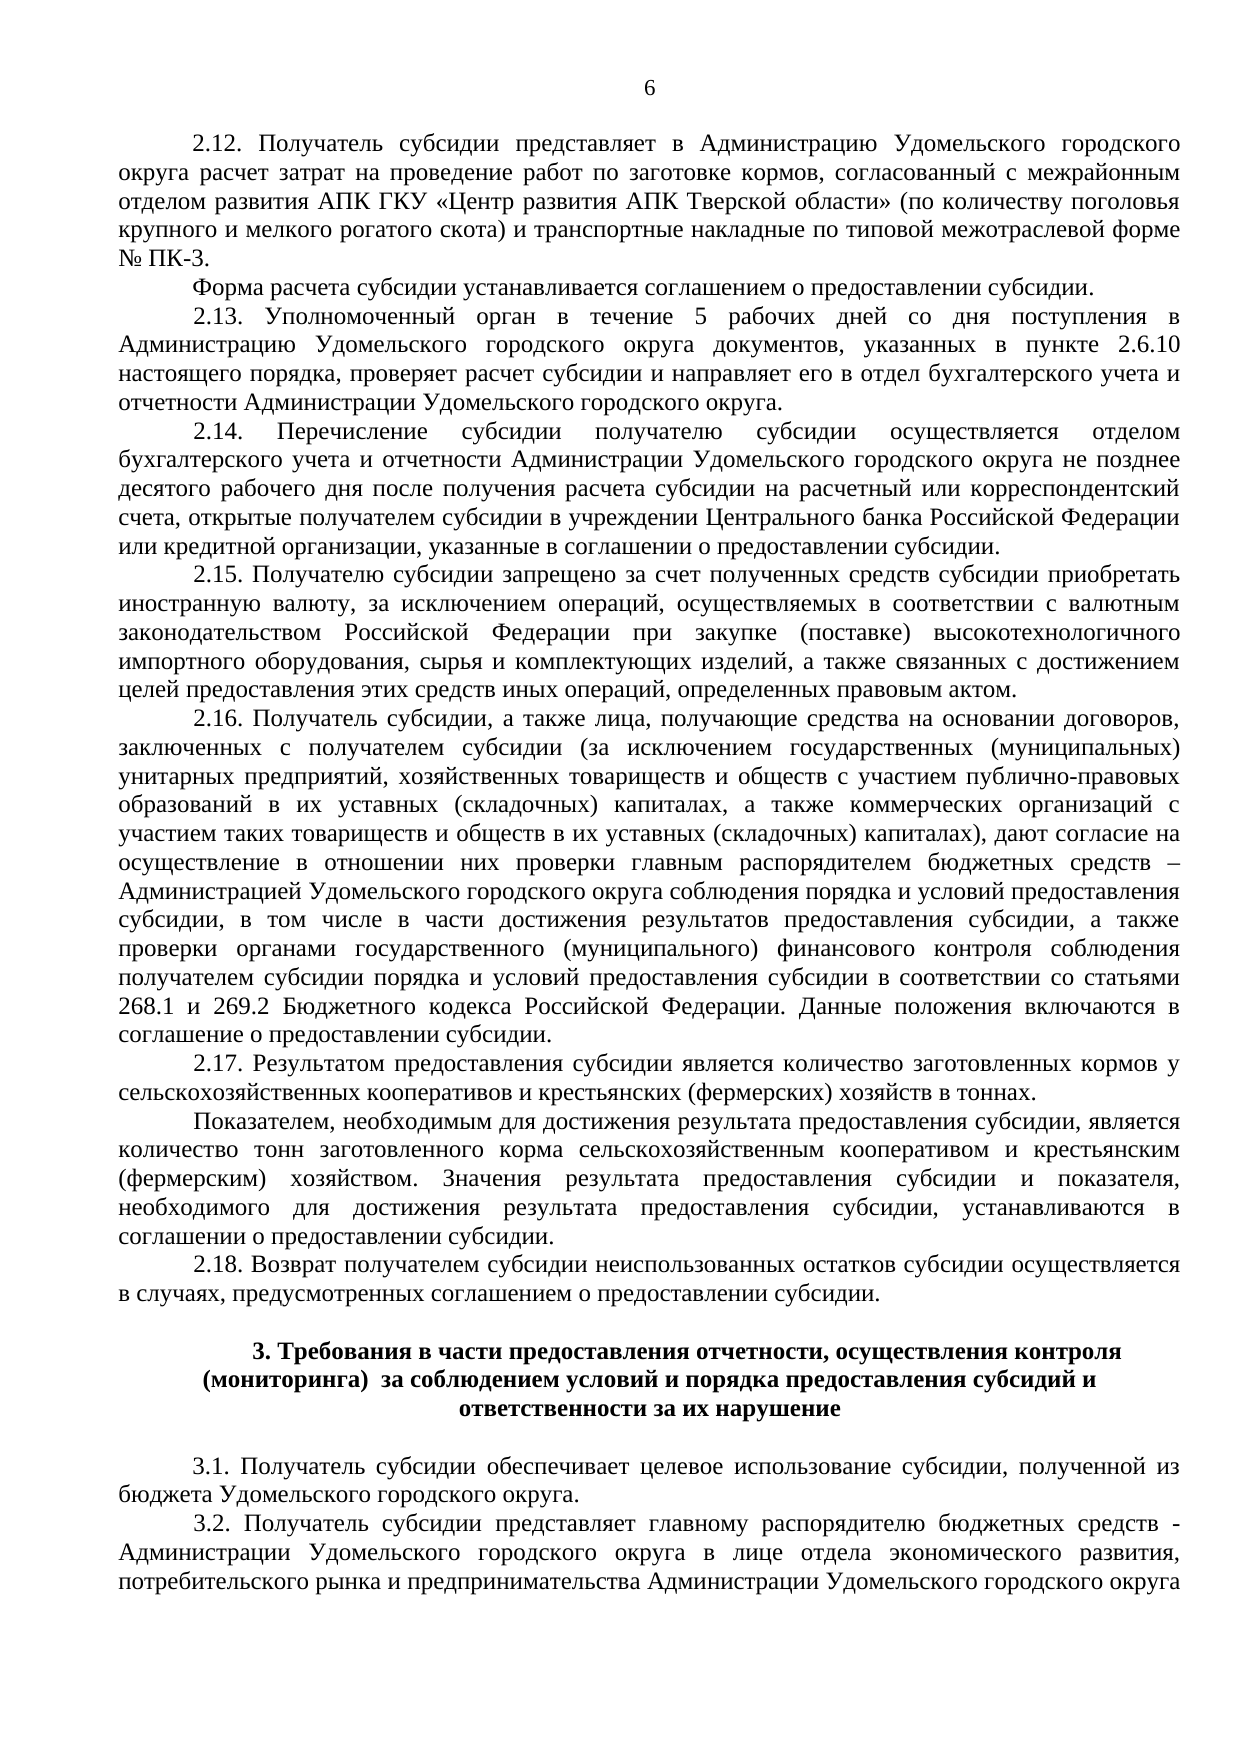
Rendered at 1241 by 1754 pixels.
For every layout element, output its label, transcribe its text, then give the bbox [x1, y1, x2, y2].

text 2.13. Уполномоченный орган в течение 5 рабочих дней со дня поступления в Администрацию Удомельского городского округа документов, указанных в пункте 2.6.10 настоящего порядка, проверяет расчет субсидии и направляет его в отдел бухгалтерского учета и отчетности Администрации Удомельского городского округа. [118, 301, 1181, 416]
text 2.18. Возврат получателем субсидии неиспользованных остатков субсидии осуществляется в случаях, предусмотренных соглашением о предоставлении субсидии. [118, 1249, 1181, 1307]
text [118, 1508, 1181, 1594]
text 2.12. Получатель субсидии представляет в Администрацию Удомельского городского округа расчет затрат на проведение работ по заготовке кормов, согласованный с межрайонным отделом развития АПК ГКУ «Центр развития АПК Тверской области» (по количеству поголовья крупного и мелкого рогатого скота) и транспортные накладные по типовой межотраслевой форме № ПК-3. [118, 128, 1181, 272]
text 2.15. Получателю субсидии запрещено за счет полученных средств субсидии приобретать иностранную валюту, за исключением операций, осуществляемых в соответствии с валютным законодательством Российской Федерации при закупке (поставке) высокотехнологичного импортного оборудования, сырья и комплектующих изделий, а также связанных с достижением целей предоставления этих средств иных операций, определенных правовым актом. [118, 559, 1181, 703]
text 3. Требования в части предоставления отчетности, осуществления контроля (мониторинга) за соблюдением условий и порядка предоставления субсидий и ответственности за их нарушение [118, 1336, 1181, 1422]
text 2.17. Результатом предоставления субсидии является количество заготовленных кормов у сельскохозяйственных кооперативов и крестьянских (фермерских) хозяйств в тоннах. [118, 1048, 1181, 1106]
text Форма расчета субсидии устанавливается соглашением о предоставлении субсидии. [118, 272, 1181, 301]
text 2.14. Перечисление субсидии получателю субсидии осуществляется отделом бухгалтерского учета и отчетности Администрации Удомельского городского округа не позднее десятого рабочего дня после получения расчета субсидии на расчетный или корреспондентский счета, открытые получателем субсидии в учреждении Центрального банка Российской Федерации или кредитной организации, указанные в соглашении о предоставлении субсидии. [118, 416, 1181, 559]
text 3.1. Получатель субсидии обеспечивает целевое использование субсидии, полученной из бюджета Удомельского городского округа. [118, 1451, 1181, 1508]
text 2.16. Получатель субсидии, а также лица, получающие средства на основании договоров, заключенных с получателем субсидии (за исключением государственных (муниципальных) унитарных предприятий, хозяйственных товариществ и обществ с участием публично-правовых образований в их уставных (складочных) капиталах, а также коммерческих организаций с участием таких товариществ и обществ в их уставных (складочных) капиталах), дают согласие на осуществление в отношении них проверки главным распорядителем бюджетных средств – Администрацией Удомельского городского округа соблюдения порядка и условий предоставления субсидии, в том числе в части достижения результатов предоставления субсидии, а также проверки органами государственного (муниципального) финансового контроля соблюдения получателем субсидии порядка и условий предоставления субсидии в соответствии со статьями 268.1 и 269.2 Бюджетного кодекса Российской Федерации. Данные положения включаются в соглашение о предоставлении субсидии. [118, 703, 1181, 1048]
text Показателем, необходимым для достижения результата предоставления субсидии, является количество тонн заготовленного корма сельскохозяйственным кооперативом и крестьянским (фермерским) хозяйством. Значения результата предоставления субсидии и показателя, необходимого для достижения результата предоставления субсидии, устанавливаются в соглашении о предоставлении субсидии. [118, 1106, 1181, 1249]
